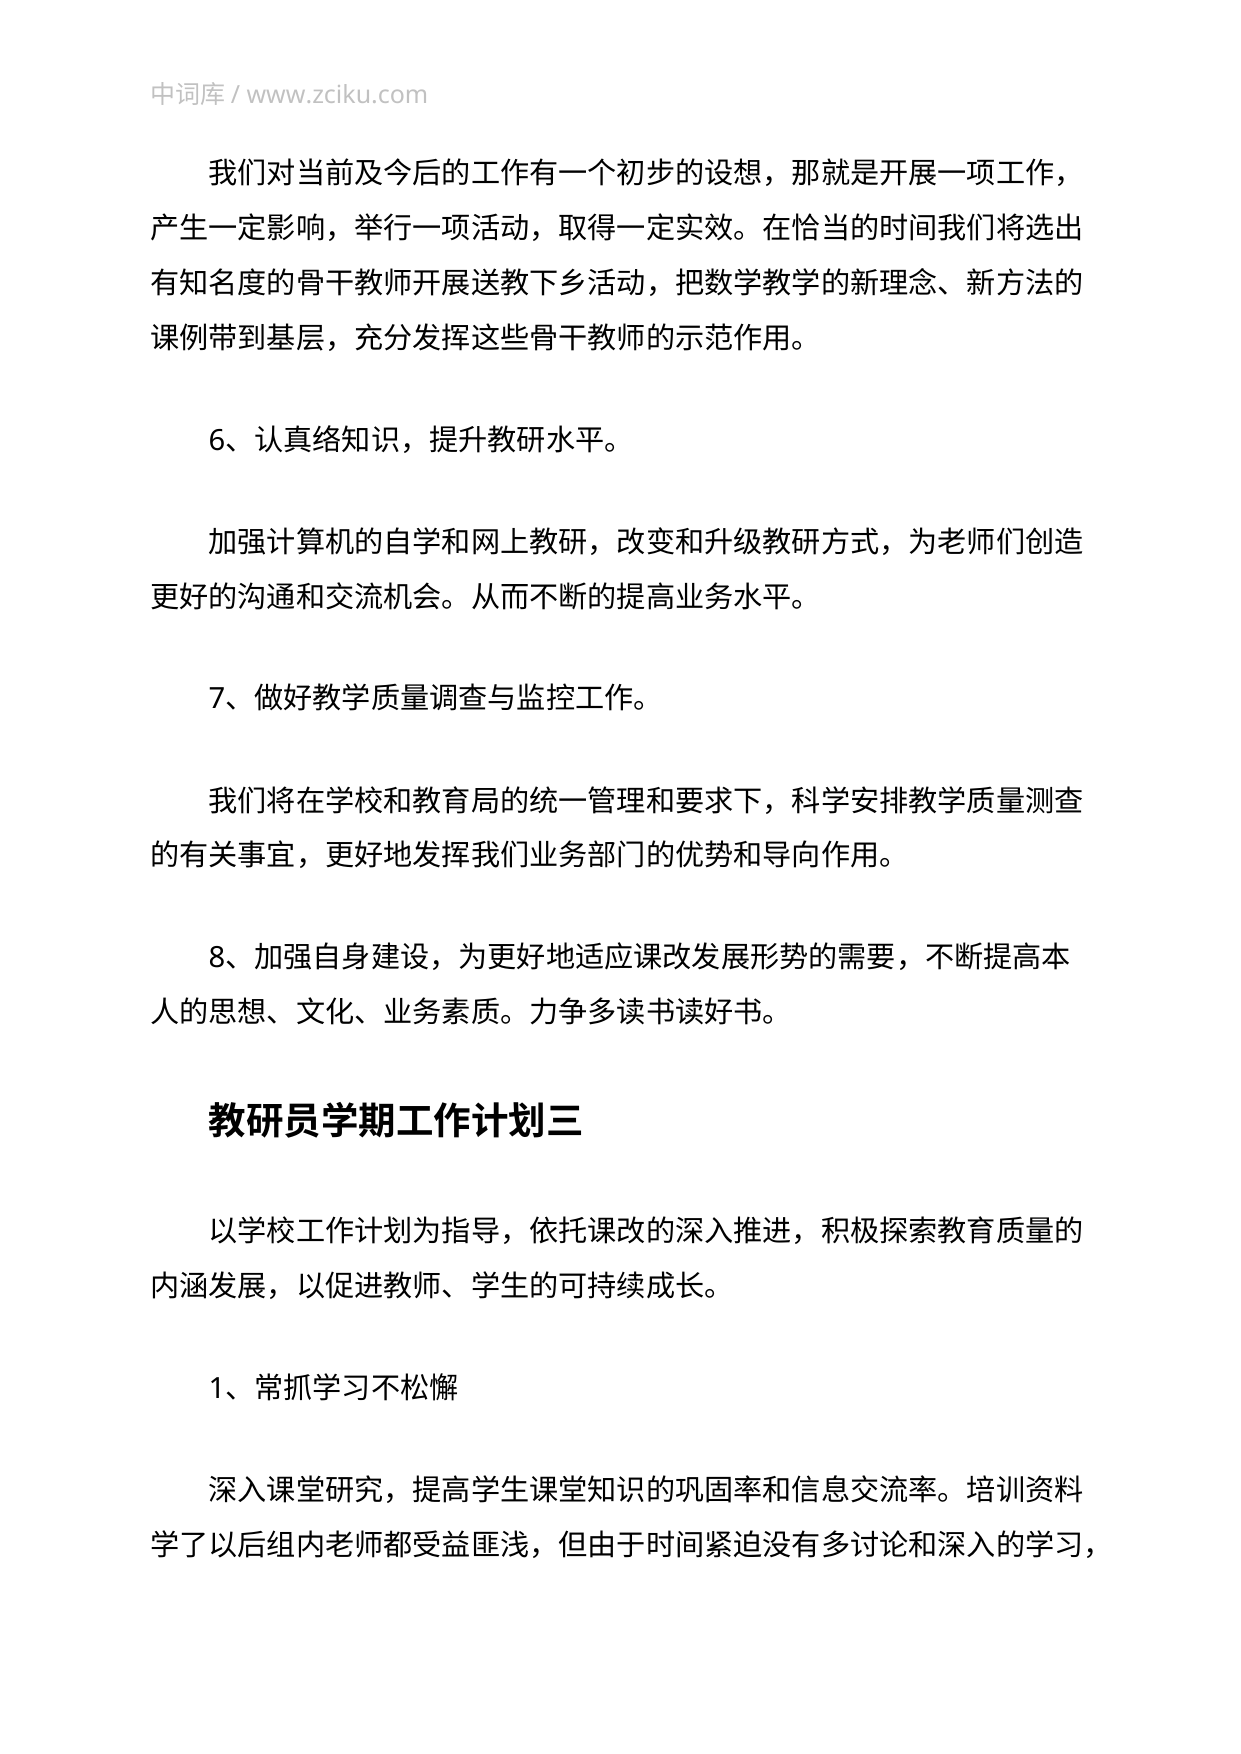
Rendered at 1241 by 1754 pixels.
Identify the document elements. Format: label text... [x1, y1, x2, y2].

text 7、做好教学质量调查与监控工作。 [150, 675, 1090, 717]
text 教研员学期工作计划三 [150, 1091, 1090, 1145]
text 8、加强自身建设，为更好地适应课改发展形势的需要，不断提高本人的思想、文化、业务素质。力争多读书读好书。 [150, 934, 1090, 1031]
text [150, 1467, 1090, 1564]
text 6、认真络知识，提升教研水平。 [150, 416, 1090, 459]
text 以学校工作计划为指导，依托课改的深入推进，积极探索教育质量的内涵发展，以促进教师、学生的可持续成长。 [150, 1208, 1090, 1305]
text 我们对当前及今后的工作有一个初步的设想，那就是开展一项工作，产生一定影响，举行一项活动，取得一定实效。在恰当的时间我们将选出有知名度的骨干教师开展送教下乡活动，把数学教学的新理念、新方法的课例带到基层，充分发挥这些骨干教师的示范作用。 [150, 150, 1090, 357]
text 我们将在学校和教育局的统一管理和要求下，科学安排教学质量测查的有关事宜，更好地发挥我们业务部门的优势和导向作用。 [150, 777, 1090, 874]
text 加强计算机的自学和网上教研，改变和升级教研方式，为老师们创造更好的沟通和交流机会。从而不断的提高业务水平。 [150, 518, 1090, 616]
text 1、常抓学习不松懈 [150, 1364, 1090, 1407]
